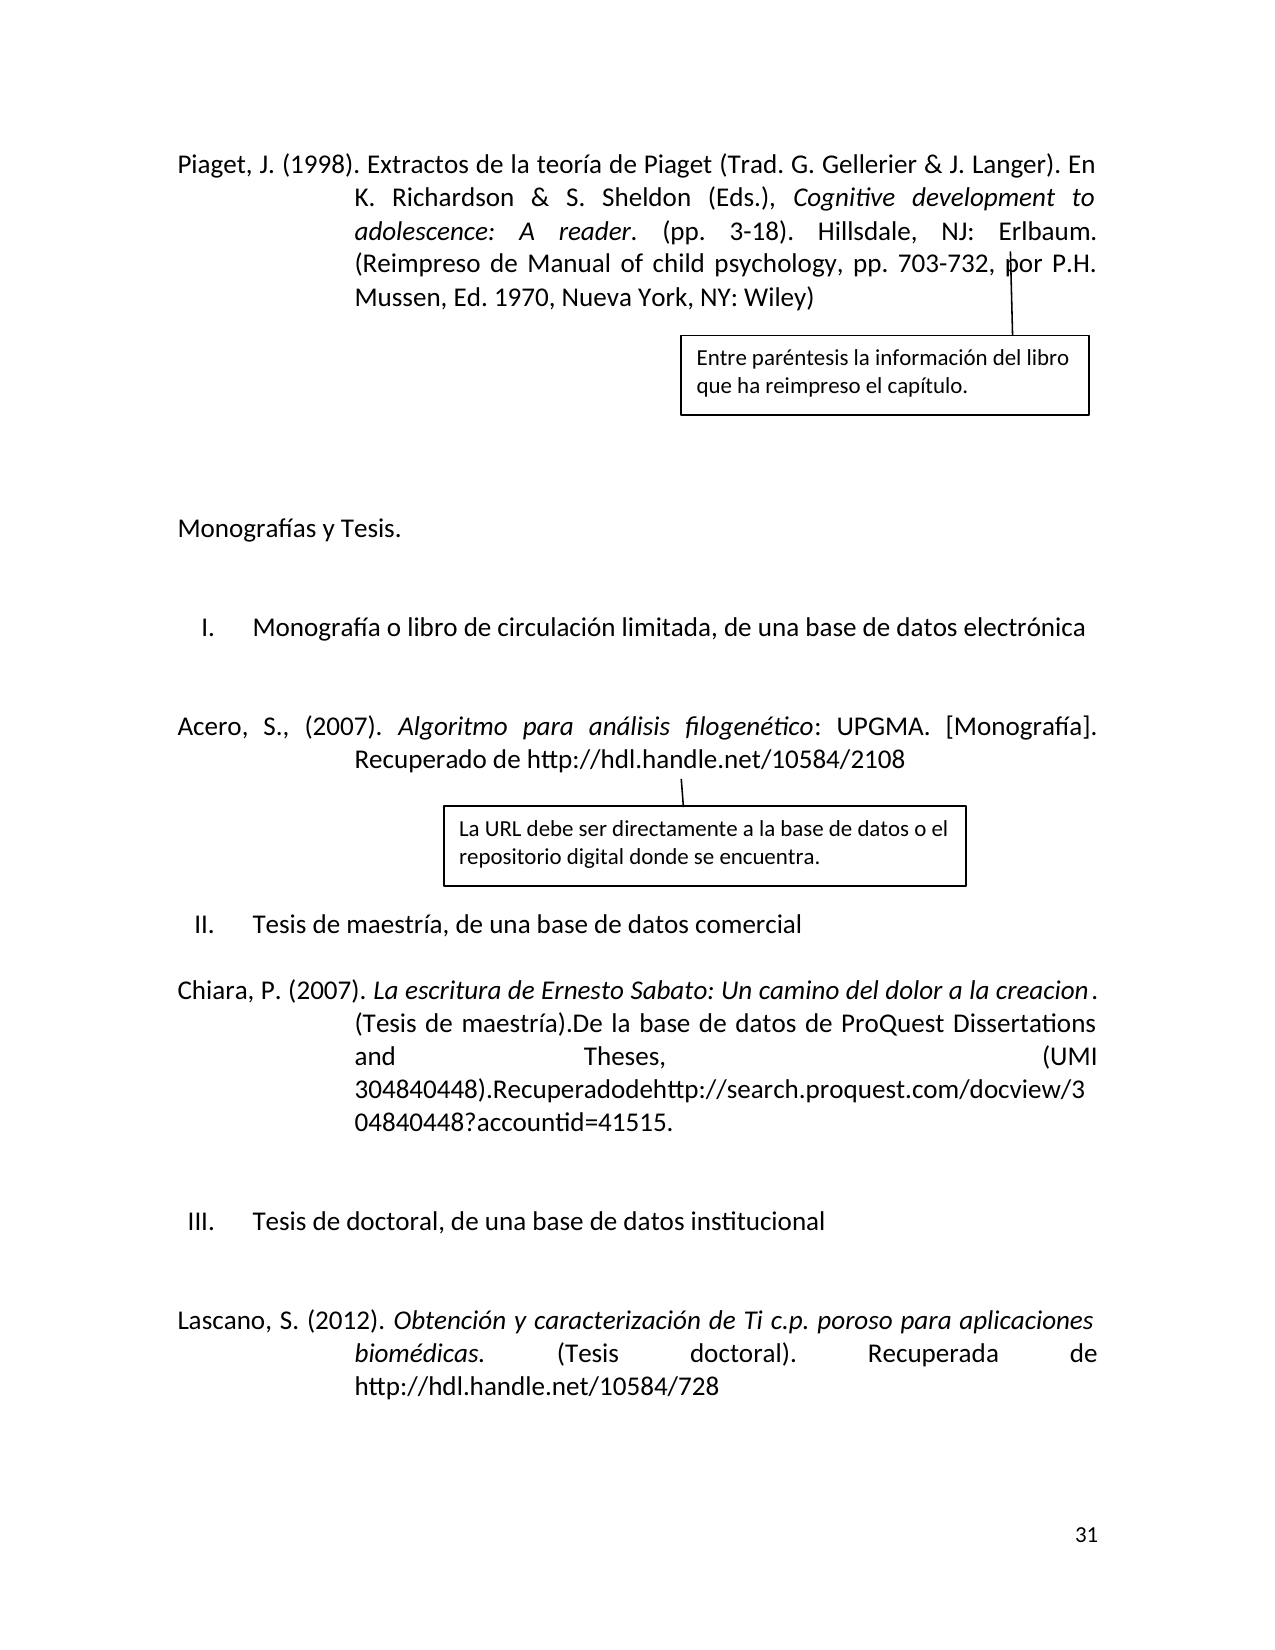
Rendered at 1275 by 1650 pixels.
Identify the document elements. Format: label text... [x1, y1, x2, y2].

text Acero, S., (2007). Algoritmo para análisis filogenético: UPGMA. [Monografía]. Recuperado de http://hdl.handle.net/10584/2108 [177, 709, 1098, 775]
text Monografías y Tesis. [177, 511, 1098, 544]
list Tesis de maestría, de una base de datos comercial [215, 907, 1098, 940]
list Tesis de doctoral, de una base de datos institucional [215, 1204, 1098, 1237]
list Monografía o libro de circulación limitada, de una base de datos electrónica [215, 610, 1098, 643]
text Chiara, P. (2007). La escritura de Ernesto Sabato: Un camino del dolor a la creacion. (Tesis de maestría).De la base de datos de ProQuest Dissertations and Theses, (UMI 304840448).Recuperadodehttp://search.proquest.com/docview/304840448?accountid=41515. [177, 973, 1098, 1138]
text Piaget, J. (1998). Extractos de la teoría de Piaget (Trad. G. Gellerier & J. Langer). En K. Richardson & S. Sheldon (Eds.), Cognitive development to adolescence: A reader. (pp. 3-18). Hillsdale, NJ: Erlbaum. (Reimpreso de Manual of child psychology, pp. 703-732, por P.H. Mussen, Ed. 1970, Nueva York, NY: Wiley) [177, 148, 1098, 313]
text Lascano, S. (2012). Obtención y caracterización de Ti c.p. poroso para aplicaciones biomédicas. (Tesis doctoral). Recuperada de http://hdl.handle.net/10584/728 [177, 1303, 1098, 1402]
